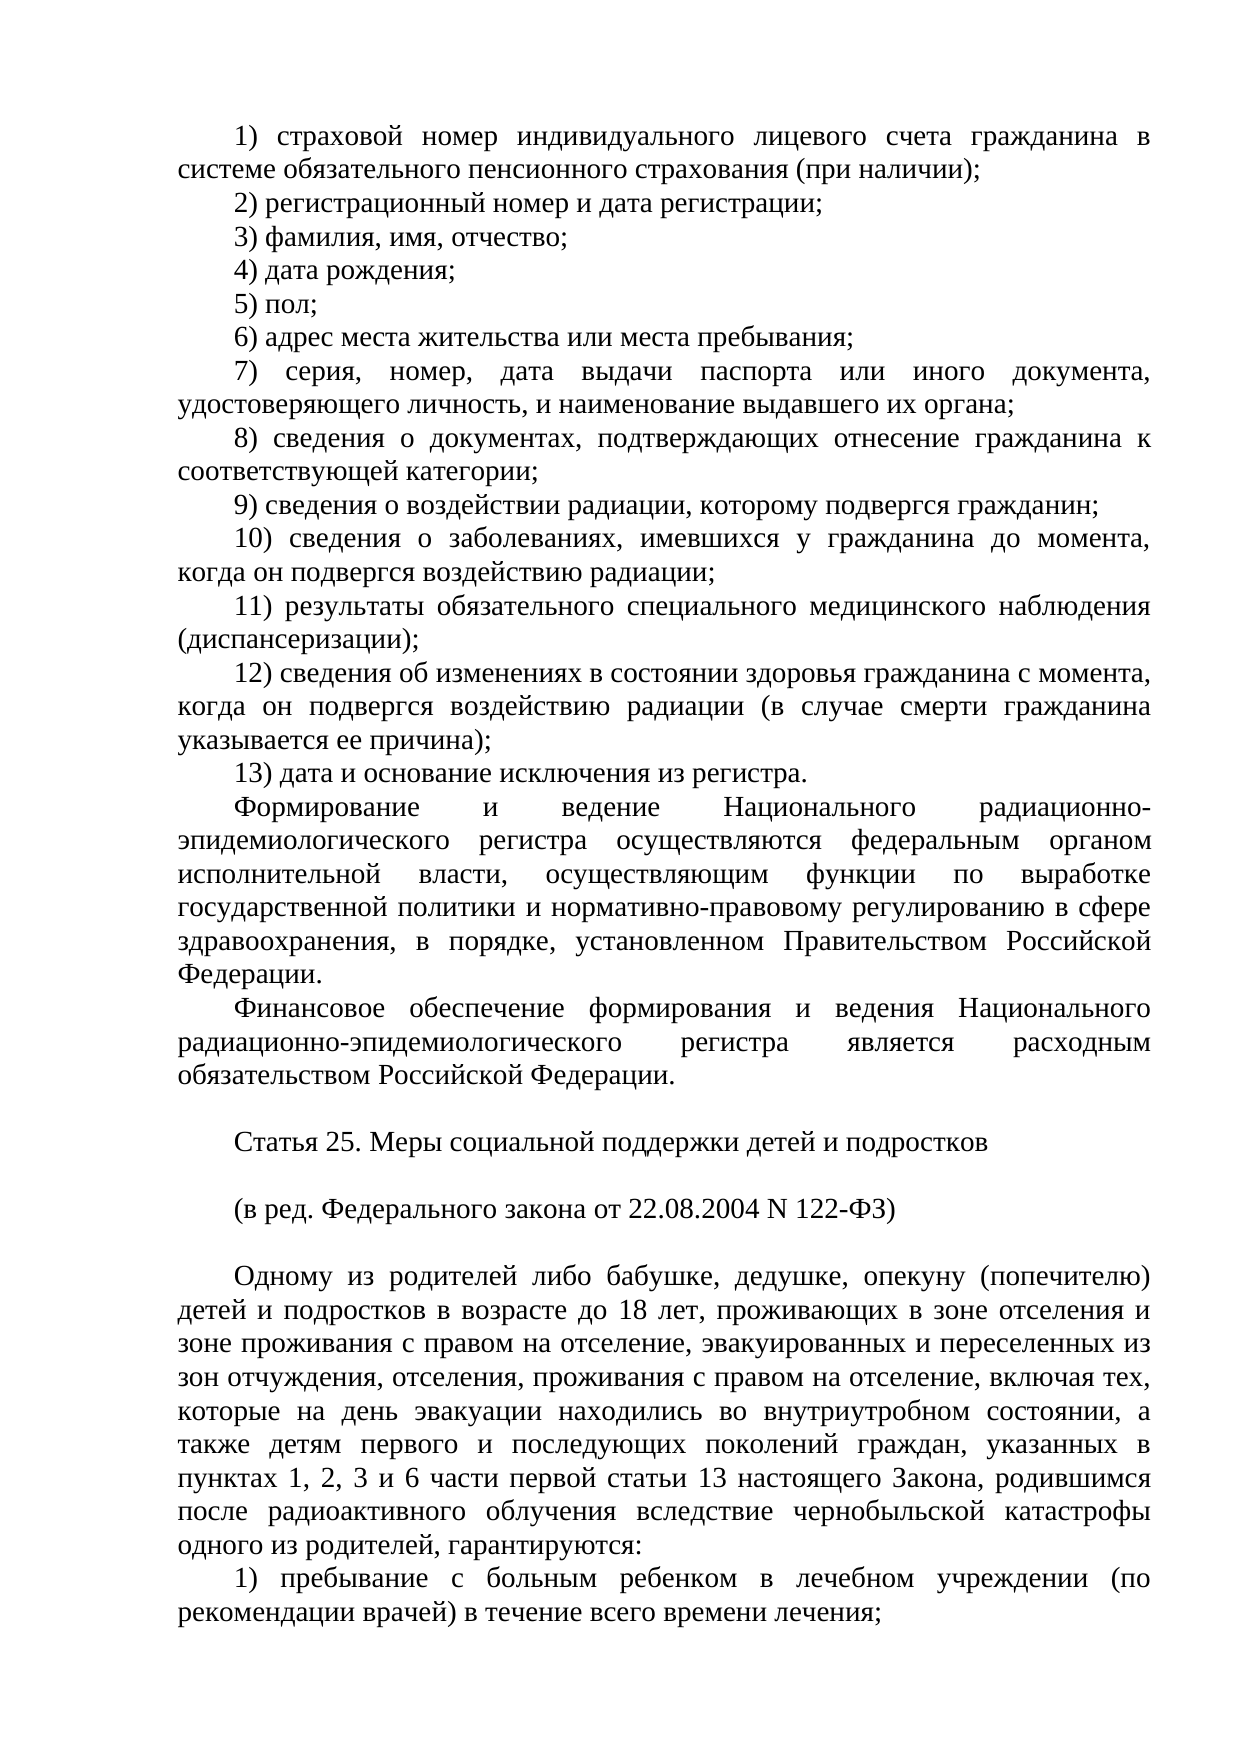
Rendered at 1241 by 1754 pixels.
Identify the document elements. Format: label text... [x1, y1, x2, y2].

text (в ред. Федерального закона от 22.08.2004 N 122-ФЗ) [177, 1191, 1152, 1225]
text 10) сведения о заболеваниях, имевшихся у гражданина до момента, когда он подвергся воздействию радиации; [177, 521, 1152, 588]
text Финансовое обеспечение формирования и ведения Национального радиационно-эпидемиологического регистра является расходным обязательством Российской Федерации. [177, 990, 1152, 1091]
text 8) сведения о документах, подтверждающих отнесение гражданина к соответствующей категории; [177, 420, 1152, 487]
text 4) дата рождения; [177, 252, 1152, 286]
text 6) адрес места жительства или места пребывания; [177, 319, 1152, 353]
text Формирование и ведение Национального радиационно-эпидемиологического регистра осуществляются федеральным органом исполнительной власти, осуществляющим функции по выработке государственной политики и нормативно-правовому регулированию в сфере здравоохранения, в порядке, установленном Правительством Российской Федерации. [177, 789, 1152, 990]
text 1) пребывание с больным ребенком в лечебном учреждении (по рекомендации врачей) в течение всего времени лечения; [177, 1560, 1152, 1627]
text 7) серия, номер, дата выдачи паспорта или иного документа, удостоверяющего личность, и наименование выдавшего их органа; [177, 353, 1152, 420]
text Одному из родителей либо бабушке, дедушке, опекуну (попечителю) детей и подростков в возрасте до 18 лет, проживающих в зоне отселения и зоне проживания с правом на отселение, эвакуированных и переселенных из зон отчуждения, отселения, проживания с правом на отселение, включая тех, которые на день эвакуации находились во внутриутробном состоянии, а также детям первого и последующих поколений граждан, указанных в пунктах 1, 2, 3 и 6 части первой статьи 13 настоящего Закона, родившимся после радиоактивного облучения вследствие чернобыльской катастрофы одного из родителей, гарантируются: [177, 1258, 1152, 1560]
text 11) результаты обязательного специального медицинского наблюдения (диспансеризации); [177, 588, 1152, 655]
text 2) регистрационный номер и дата регистрации; [177, 185, 1152, 219]
text Статья 25. Меры социальной поддержки детей и подростков [177, 1124, 1152, 1158]
text 12) сведения об изменениях в состоянии здоровья гражданина с момента, когда он подвергся воздействию радиации (в случае смерти гражданина указывается ее причина); [177, 655, 1152, 755]
text 3) фамилия, имя, отчество; [177, 219, 1152, 252]
text 5) пол; [177, 286, 1152, 319]
text 9) сведения о воздействии радиации, которому подвергся гражданин; [177, 487, 1152, 521]
text 1) страховой номер индивидуального лицевого счета гражданина в системе обязательного пенсионного страхования (при наличии); [177, 118, 1152, 185]
text 13) дата и основание исключения из регистра. [177, 755, 1152, 789]
